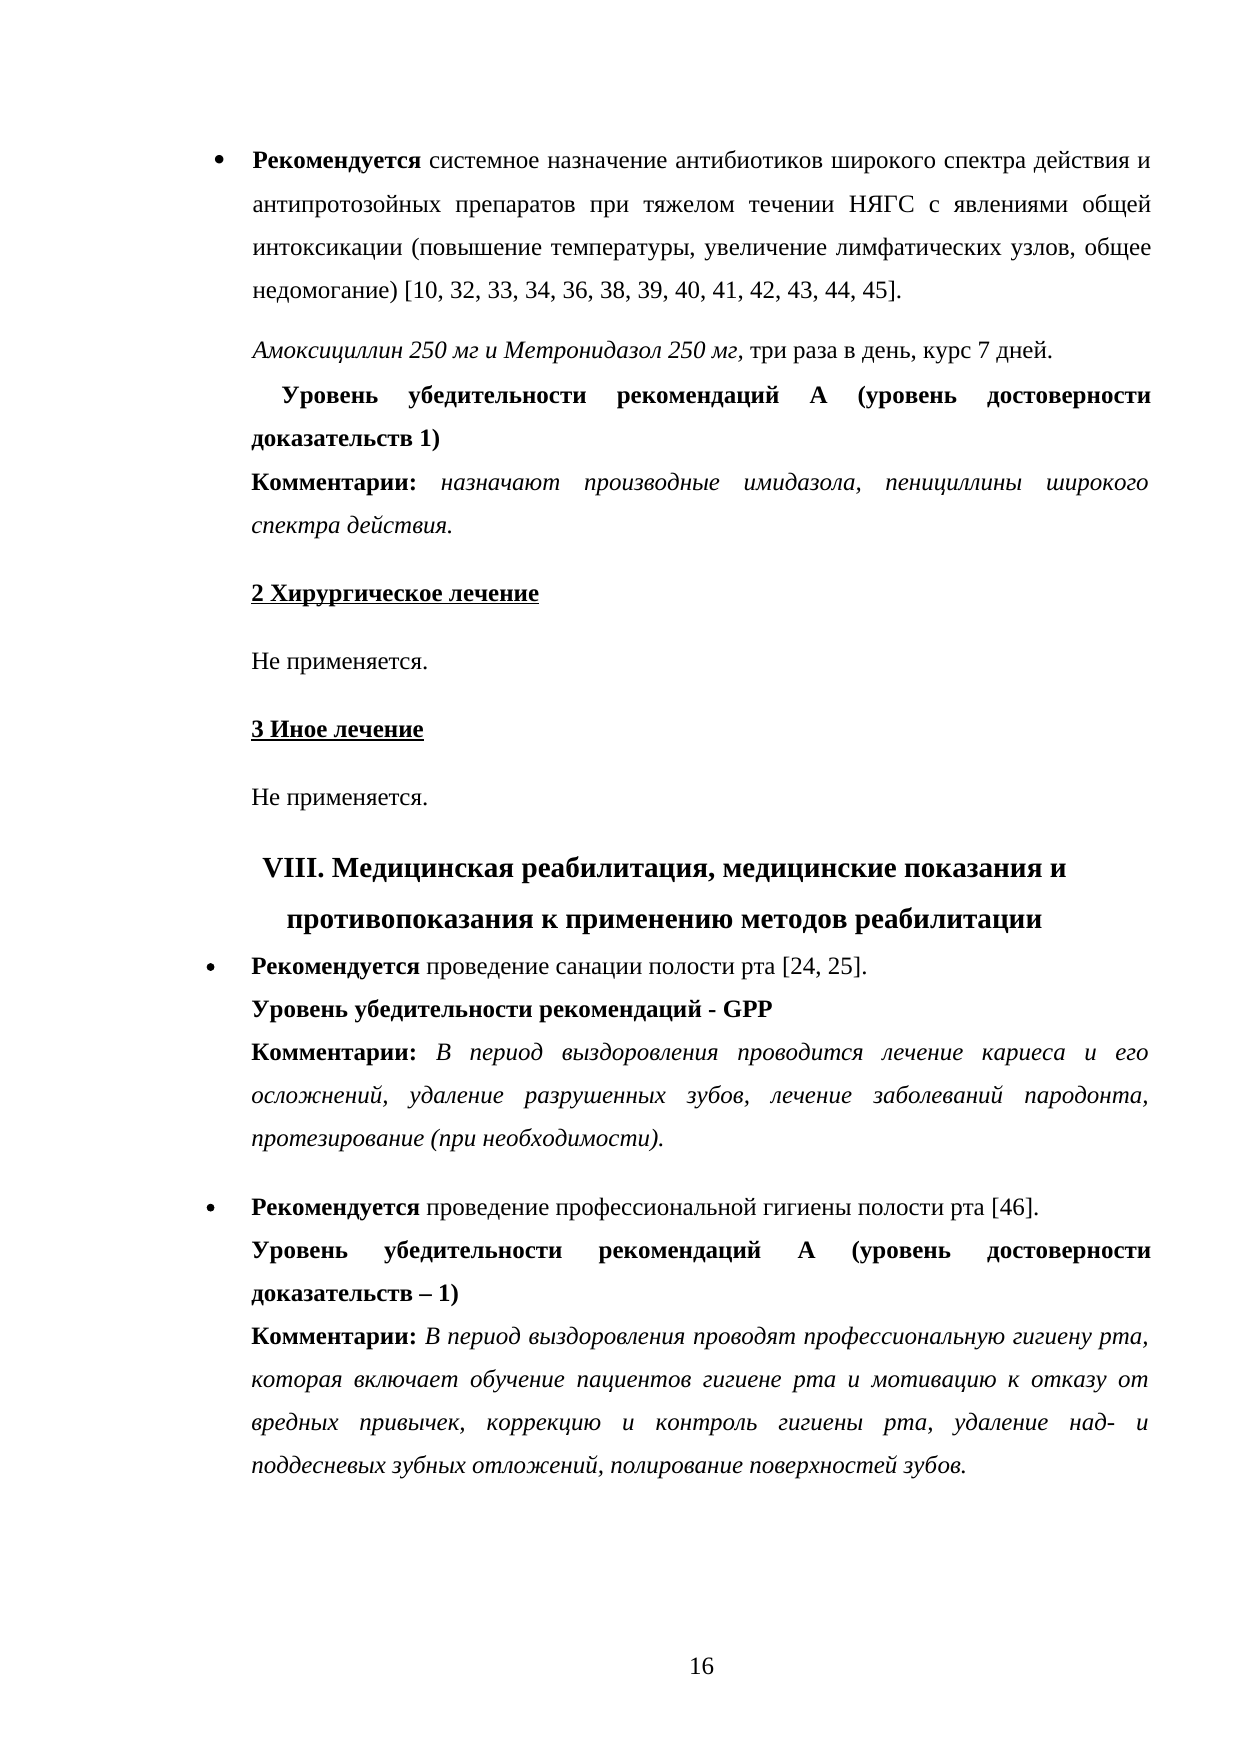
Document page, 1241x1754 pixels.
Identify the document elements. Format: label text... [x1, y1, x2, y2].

list Рекомендуется системное назначение антибиотиков широкого спектра действия и антипротозойных препаратов при тяжелом течении НЯГС с явлениями общей интоксикации (повышение температуры, увеличение лимфатических узлов, общее недомогание) [10, 32, 33, 34, 36, 38, 39, 40, 41, 42, 43, 44, 45]. [215, 146, 1152, 304]
subtitle 3 Иное лечение [177, 714, 1152, 743]
text Уровень убедительности рекомендаций А (уровень достоверности доказательств – 1) [251, 1235, 1152, 1307]
text VIII. Медицинская реабилитация, медицинские показания и противопоказания к применению методов реабилитации [177, 850, 1152, 934]
text Уровень убедительности рекомендаций А (уровень достоверности доказательств 1) [251, 380, 1152, 452]
list Уровень убедительности рекомендаций - GPP [251, 994, 1152, 1023]
text Комментарии: В период выздоровления проводят профессиональную гигиену рта, которая включает обучение пациентов гигиене рта и мотивацию к отказу от вредных привычек, коррекцию и контроль гигиены рта, удаление над- и поддесневых зубных отложений, полирование поверхностей зубов. [251, 1321, 1152, 1479]
text Амоксициллин 250 мг и Метронидазол 250 мг, три раза в день, курс 7 дней. [252, 335, 1152, 363]
text Рекомендуется проведение санации полости рта [24, 25]. [207, 951, 1152, 980]
subtitle 2 Хирургическое лечение [177, 578, 1152, 607]
text Рекомендуется проведение профессиональной гигиены полости рта [46]. [207, 1192, 1152, 1220]
text Комментарии: назначают производные имидазола, пенициллины широкого спектра действия. [251, 467, 1152, 538]
list Не применяется. [251, 782, 1152, 811]
text Комментарии: В период выздоровления проводится лечение кариеса и его осложнений, удаление разрушенных зубов, лечение заболеваний пародонта, протезирование (при необходимости). [251, 1037, 1152, 1152]
list Не применяется. [251, 646, 1152, 675]
